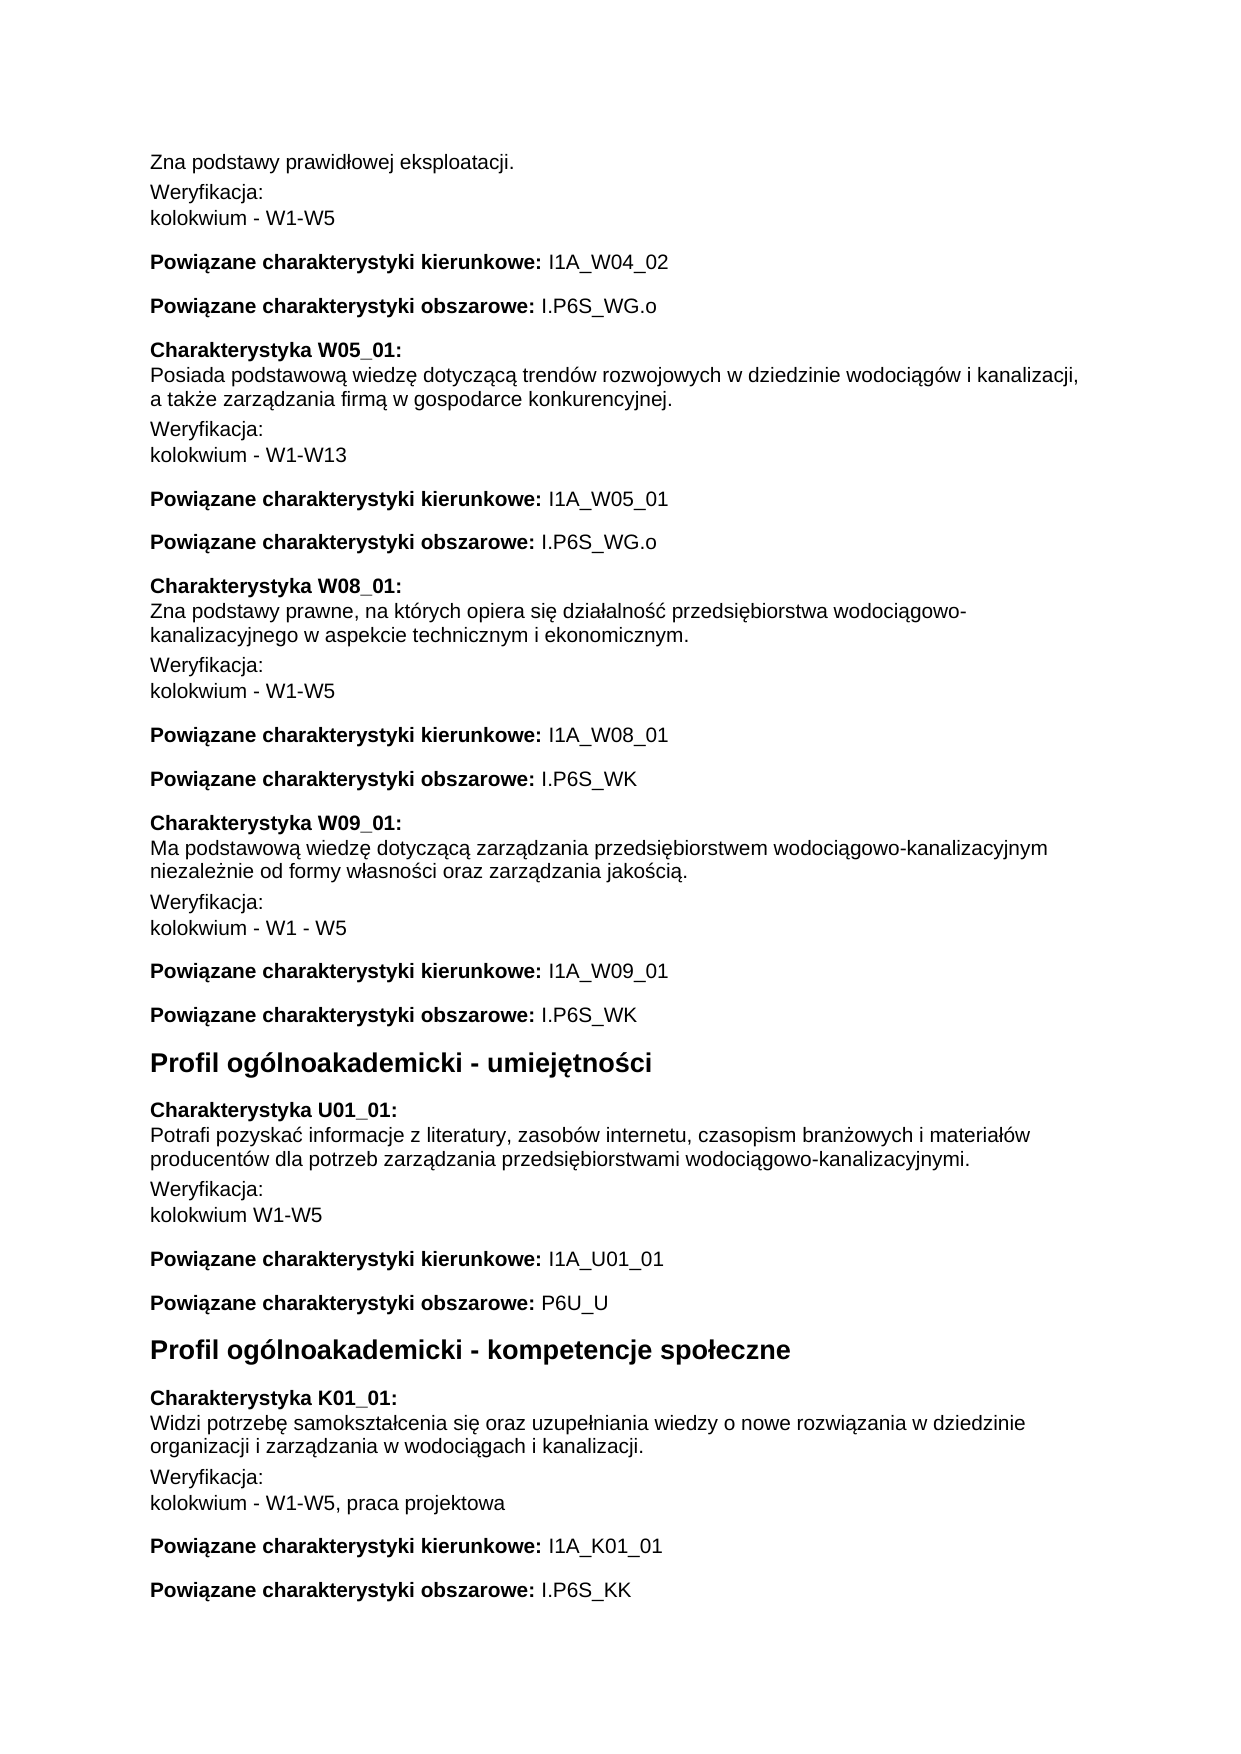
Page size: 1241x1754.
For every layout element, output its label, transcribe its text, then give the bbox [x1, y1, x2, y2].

text Charakterystyka W09_01: [150, 810, 1090, 834]
text Charakterystyka U01_01: [150, 1098, 1090, 1122]
text Charakterystyka W08_01: [150, 574, 1090, 598]
text Powiązane charakterystyki obszarowe: I.P6S_WG.o [150, 294, 1090, 318]
text Weryfikacja: [150, 889, 1090, 913]
text Powiązane charakterystyki kierunkowe: I1A_W05_01 [150, 486, 1090, 510]
subtitle Profil ogólnoakademicki - umiejętności [150, 1047, 1090, 1078]
text Powiązane charakterystyki obszarowe: I.P6S_WK [150, 767, 1090, 791]
text Ma podstawową wiedzę dotyczącą zarządzania przedsiębiorstwem wodociągowo-kanalizacyjnym niezależnie od formy własności oraz zarządzania jakością. [150, 835, 1090, 883]
text Powiązane charakterystyki kierunkowe: I1A_U01_01 [150, 1247, 1090, 1271]
text kolokwium W1-W5 [150, 1203, 1090, 1227]
subtitle Profil ogólnoakademicki - kompetencje społeczne [150, 1334, 1090, 1366]
text kolokwium - W1-W5 [150, 206, 1090, 230]
text Powiązane charakterystyki obszarowe: I.P6S_WK [150, 1003, 1090, 1027]
text Weryfikacja: [150, 1464, 1090, 1488]
text Powiązane charakterystyki obszarowe: I.P6S_KK [150, 1578, 1090, 1602]
text Powiązane charakterystyki obszarowe: P6U_U [150, 1291, 1090, 1314]
text Powiązane charakterystyki kierunkowe: I1A_W04_02 [150, 250, 1090, 274]
text Charakterystyka W05_01: [150, 337, 1090, 361]
text Weryfikacja: [150, 1177, 1090, 1201]
text kolokwium - W1-W5, praca projektowa [150, 1491, 1090, 1514]
text kolokwium - W1-W13 [150, 443, 1090, 467]
text Widzi potrzebę samokształcenia się oraz uzupełniania wiedzy o nowe rozwiązania w dziedzinie organizacji i zarządzania w wodociągach i kanalizacji. [150, 1410, 1090, 1458]
text Weryfikacja: [150, 180, 1090, 204]
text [150, 150, 1090, 174]
text Posiada podstawową wiedzę dotyczącą trendów rozwojowych w dziedzinie wodociągów i kanalizacji, a także zarządzania firmą w gospodarce konkurencyjnej. [150, 362, 1090, 410]
text Weryfikacja: [150, 653, 1090, 677]
text Powiązane charakterystyki kierunkowe: I1A_W09_01 [150, 959, 1090, 983]
text Weryfikacja: [150, 417, 1090, 441]
text Potrafi pozyskać informacje z literatury, zasobów internetu, czasopism branżowych i materiałów producentów dla potrzeb zarządzania przedsiębiorstwami wodociągowo-kanalizacyjnymi. [150, 1123, 1090, 1171]
text Charakterystyka K01_01: [150, 1385, 1090, 1409]
text Powiązane charakterystyki kierunkowe: I1A_K01_01 [150, 1534, 1090, 1558]
text Powiązane charakterystyki obszarowe: I.P6S_WG.o [150, 530, 1090, 554]
text Powiązane charakterystyki kierunkowe: I1A_W08_01 [150, 723, 1090, 747]
text kolokwium - W1-W5 [150, 679, 1090, 703]
text kolokwium - W1 - W5 [150, 916, 1090, 939]
text Zna podstawy prawne, na których opiera się działalność przedsiębiorstwa wodociągowo-kanalizacyjnego w aspekcie technicznym i ekonomicznym. [150, 599, 1090, 647]
